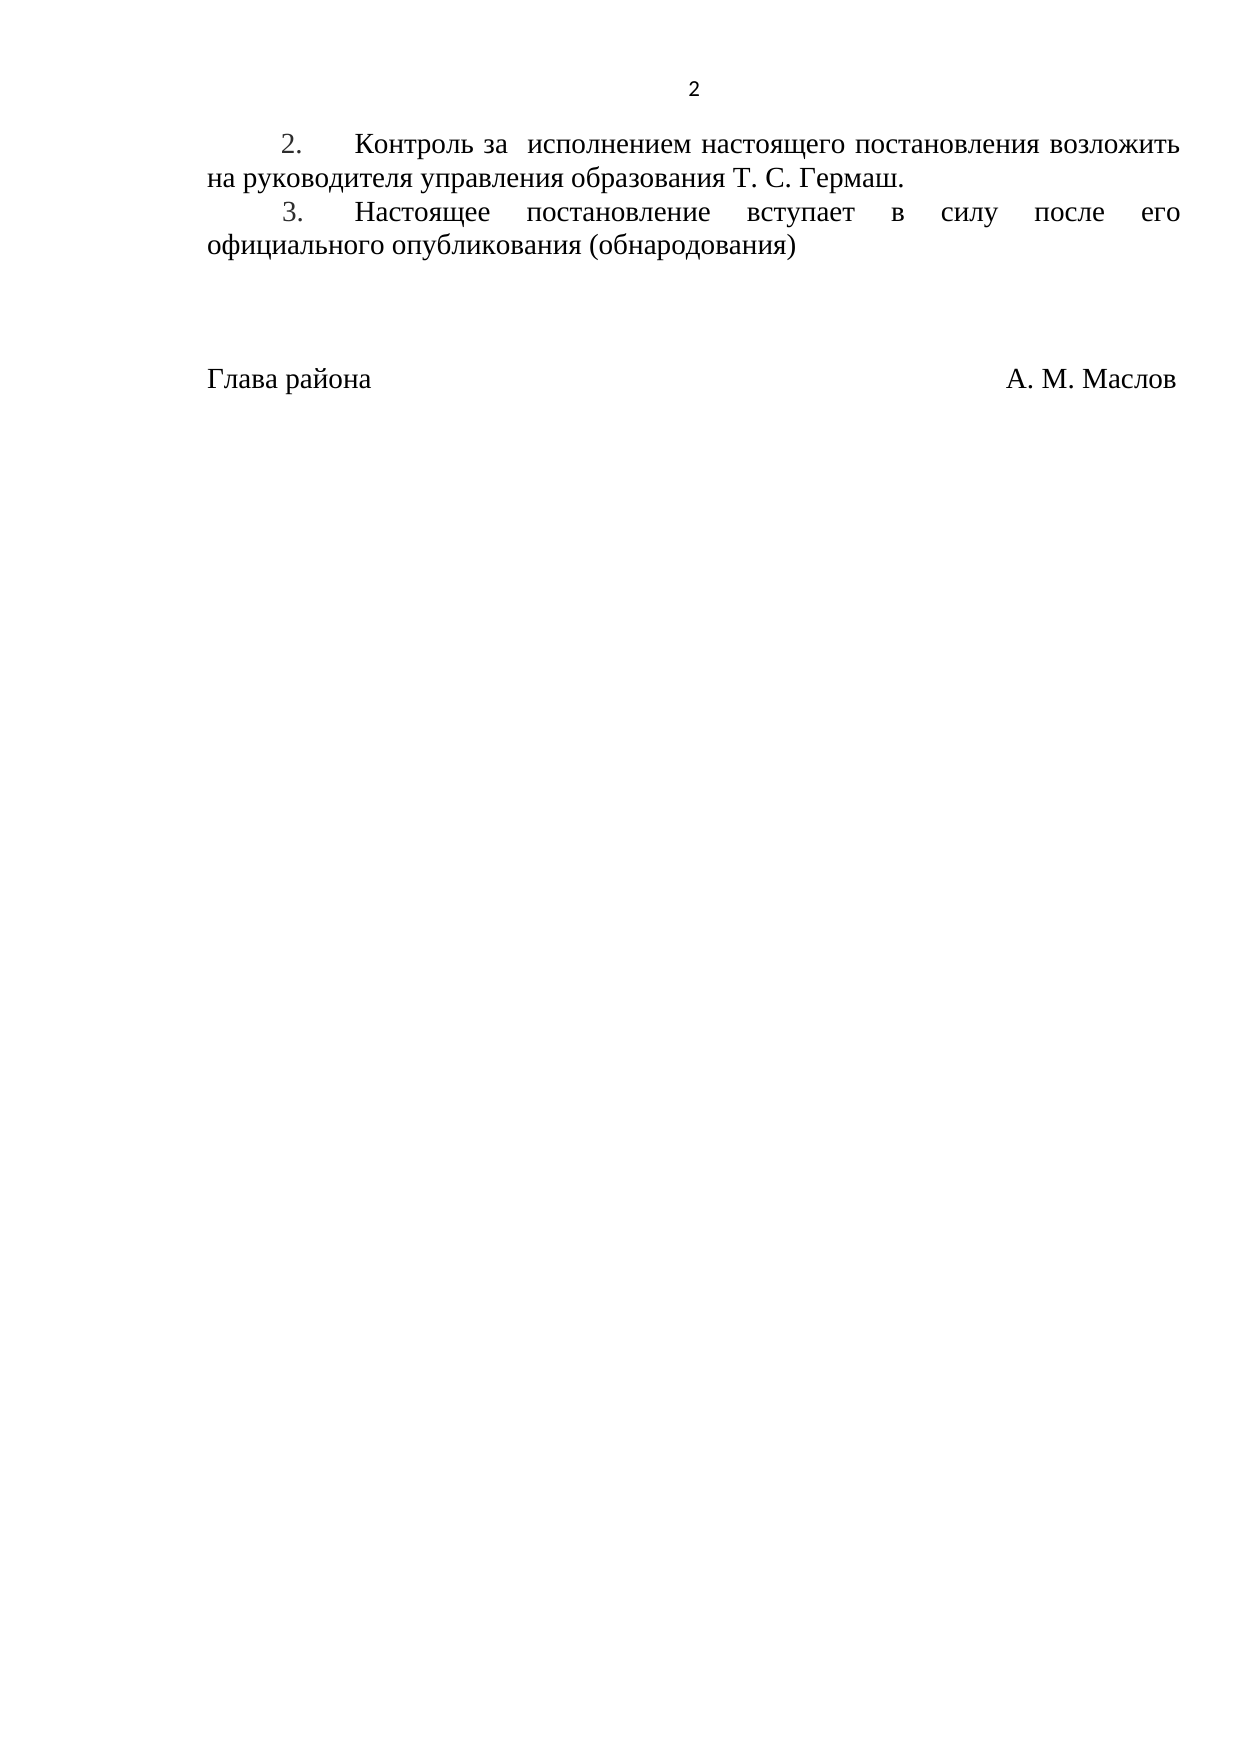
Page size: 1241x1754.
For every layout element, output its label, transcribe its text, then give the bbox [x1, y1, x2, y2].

list Глава района А. М. Маслов [207, 361, 1181, 395]
list Контроль за исполнением настоящего постановления возложить на руководителя управления образования Т. С. Гермаш. [207, 127, 1181, 194]
list Настоящее постановление вступает в силу после его официального опубликования (обнародования) [207, 194, 1181, 261]
